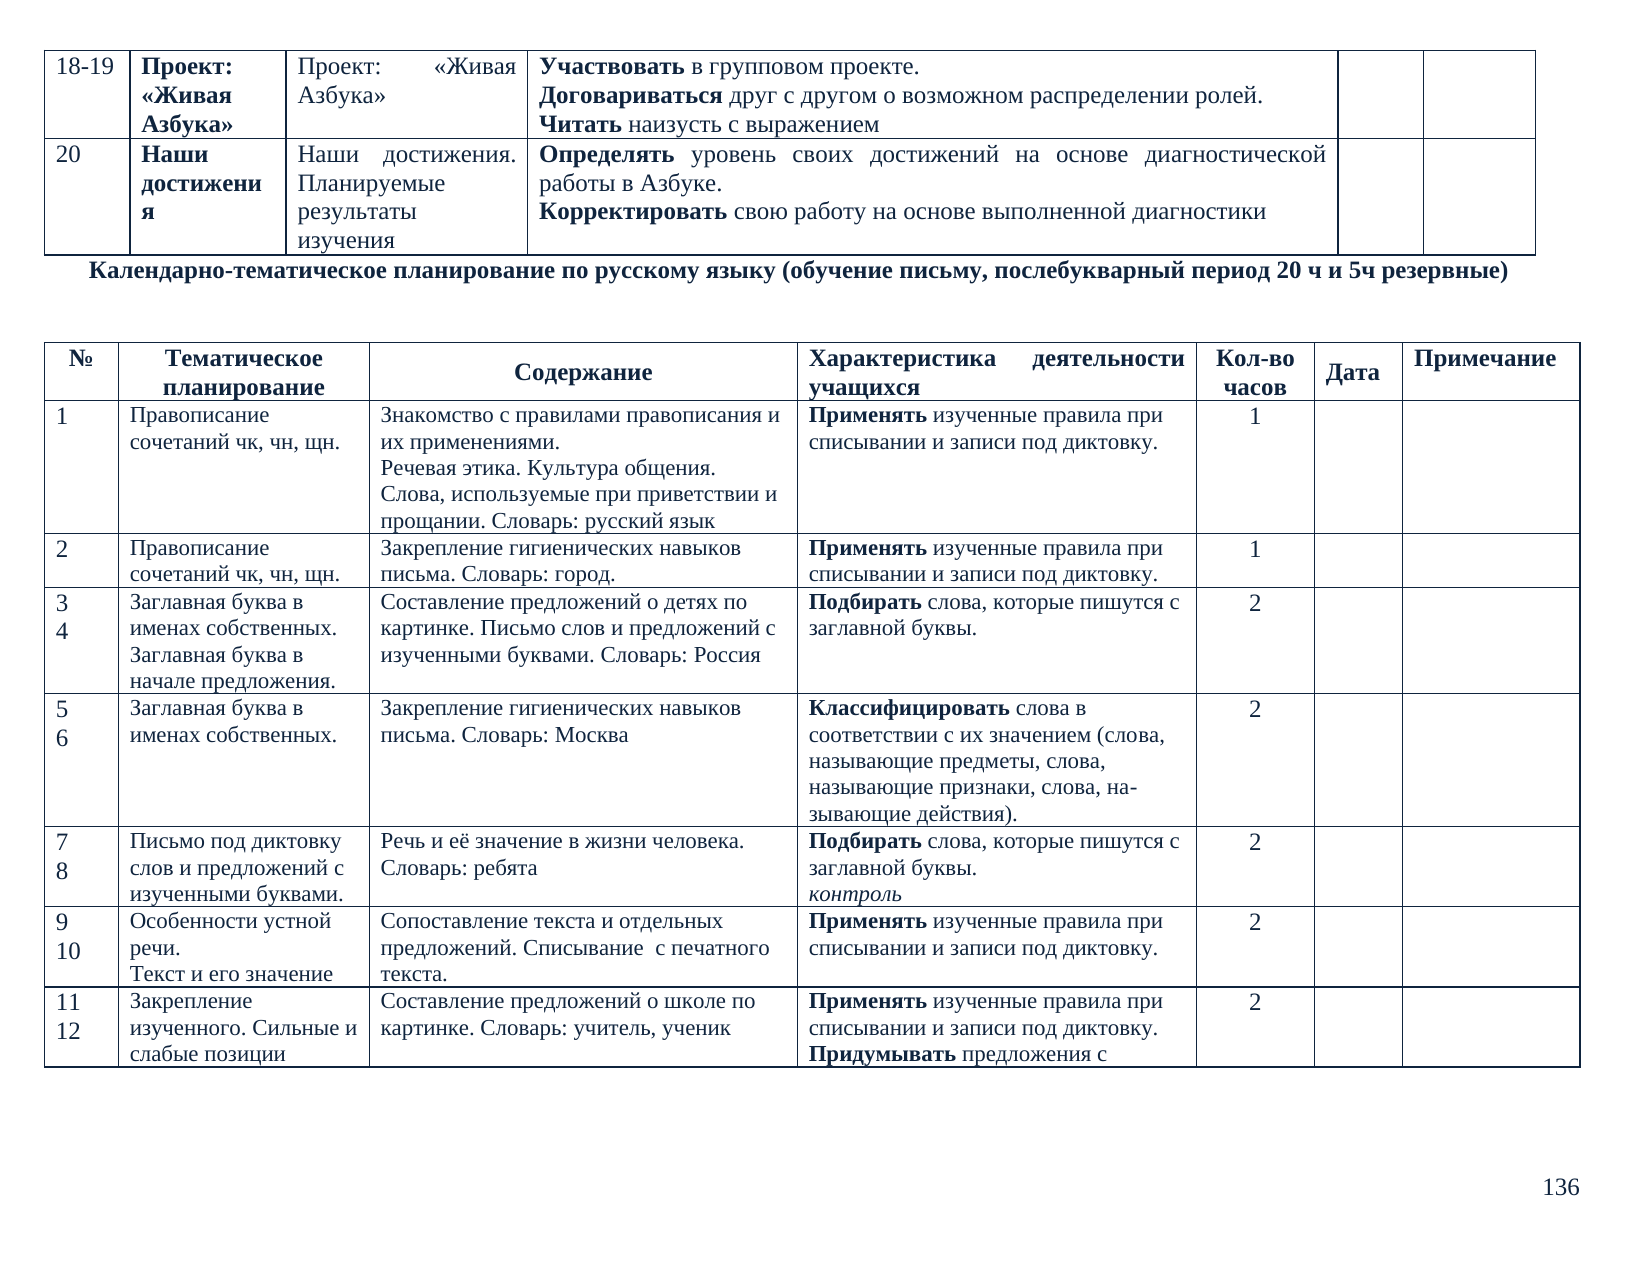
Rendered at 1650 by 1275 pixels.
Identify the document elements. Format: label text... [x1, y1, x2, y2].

table_cell Закрепление гигиенических навыков письма. Словарь: город. [370, 534, 797, 587]
table_cell Проект: «Живая Азбука» [287, 51, 527, 137]
table_cell 11 12 [45, 988, 118, 1066]
table_cell Правописание сочетаний чк, чн, щн. [119, 401, 369, 533]
table_cell 1 [1197, 401, 1314, 533]
table_header Дата [1315, 343, 1402, 400]
table_cell Составление предложений о детях по картинке. Письмо слов и предложений с изученными буквами. Словарь: Россия [370, 588, 797, 693]
table_cell 18-19 [45, 51, 129, 137]
table_cell Определять уровень своих достижений на основе диагностической работы в Азбуке. Корректировать свою работу на основе выполненной диагностики [528, 139, 1337, 254]
table_cell 3 4 [45, 588, 118, 693]
table_cell Применять изученные правила при списывании и записи под диктовку. [798, 534, 1196, 587]
table_cell 2 [1197, 588, 1314, 693]
table_cell 2 [45, 534, 118, 587]
table_cell Наши достижения [131, 139, 285, 254]
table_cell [798, 988, 1196, 1066]
table_cell [1424, 139, 1535, 254]
table_cell Сопоставление текста и отдельных предложений. Списывание с печатного текста. [370, 907, 797, 986]
table_cell [1403, 534, 1579, 587]
table_cell [1339, 139, 1423, 254]
table_header Тематическое планирование [119, 343, 369, 400]
table_header Характеристика деятельности учащихся [798, 343, 1196, 400]
table_cell 2 [1197, 694, 1314, 826]
table_cell [1315, 401, 1402, 533]
table_cell [1403, 827, 1579, 906]
table_cell Знакомство с правилами правописания и их применениями. Речевая этика. Культура общения. Слова, используемые при приветствии и прощании. Словарь: русский язык [370, 401, 797, 533]
table_header Содержание [370, 343, 797, 400]
table_cell 7 8 [45, 827, 118, 906]
table_cell Наши достижения. Планируемые результаты изучения [287, 139, 527, 254]
table_cell Применять изученные правила при списывании и записи под диктовку. [798, 401, 1196, 533]
table_cell [1315, 588, 1402, 693]
table_cell Закрепление гигиенических навыков письма. Словарь: Москва [370, 694, 797, 826]
table_cell 1 [1197, 534, 1314, 587]
table_cell Речь и её значение в жизни человека. Словарь: ребята [370, 827, 797, 906]
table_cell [370, 988, 797, 1066]
table_cell Заглавная буква в именах собственных. [119, 694, 369, 826]
table_header Кол-во часов [1197, 343, 1314, 400]
table_cell Правописание сочетаний чк, чн, щн. [119, 534, 369, 587]
table_cell [1403, 588, 1579, 693]
table_cell Классифицировать слова в соответствии с их значением (слова, называющие предметы, слова, называющие признаки, слова, называющие действия). [798, 694, 1196, 826]
table_cell [1403, 401, 1579, 533]
table_cell 2 [1197, 988, 1314, 1066]
table_cell Применять изученные правила при списывании и записи под диктовку. [798, 907, 1196, 986]
table_cell [1339, 51, 1423, 137]
table_cell 5 6 [45, 694, 118, 826]
table_cell [1403, 694, 1579, 826]
table_header Примечание [1403, 343, 1579, 400]
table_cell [119, 988, 369, 1066]
table_cell Подбирать слова, которые пишутся с заглавной буквы. [798, 588, 1196, 693]
table_cell [1315, 907, 1402, 986]
table_cell Особенности устной речи. Текст и его значение [119, 907, 369, 986]
table_cell [1403, 988, 1579, 1066]
table_cell 9 10 [45, 907, 118, 986]
table_cell 20 [45, 139, 129, 254]
table_cell Подбирать слова, которые пишутся с заглавной буквы. контроль [798, 827, 1196, 906]
table_cell [1315, 827, 1402, 906]
table_cell [1315, 534, 1402, 587]
table_header № [45, 343, 118, 400]
text Календарно-тематическое планирование по русскому языку (обучение письму, послебукварный период 20 ч и 5ч резервные) [89, 256, 1580, 284]
table_cell 2 [1197, 827, 1314, 906]
table_cell [1315, 694, 1402, 826]
table_cell 2 [1197, 907, 1314, 986]
table_cell 1 [45, 401, 118, 533]
table_cell [1403, 907, 1579, 986]
table_cell [1424, 51, 1535, 137]
table_cell Письмо под диктовку слов и предложений с изученными буквами. [119, 827, 369, 906]
table_cell Участвовать в групповом проекте. Договариваться друг с другом о возможном распределении ролей. Читать наизусть с выражением [528, 51, 1337, 137]
table_cell [1315, 988, 1402, 1066]
table_cell Проект: «Живая Азбука» [131, 51, 285, 137]
table_cell Заглавная буква в именах собственных. Заглавная буква в начале предложения. [119, 588, 369, 693]
